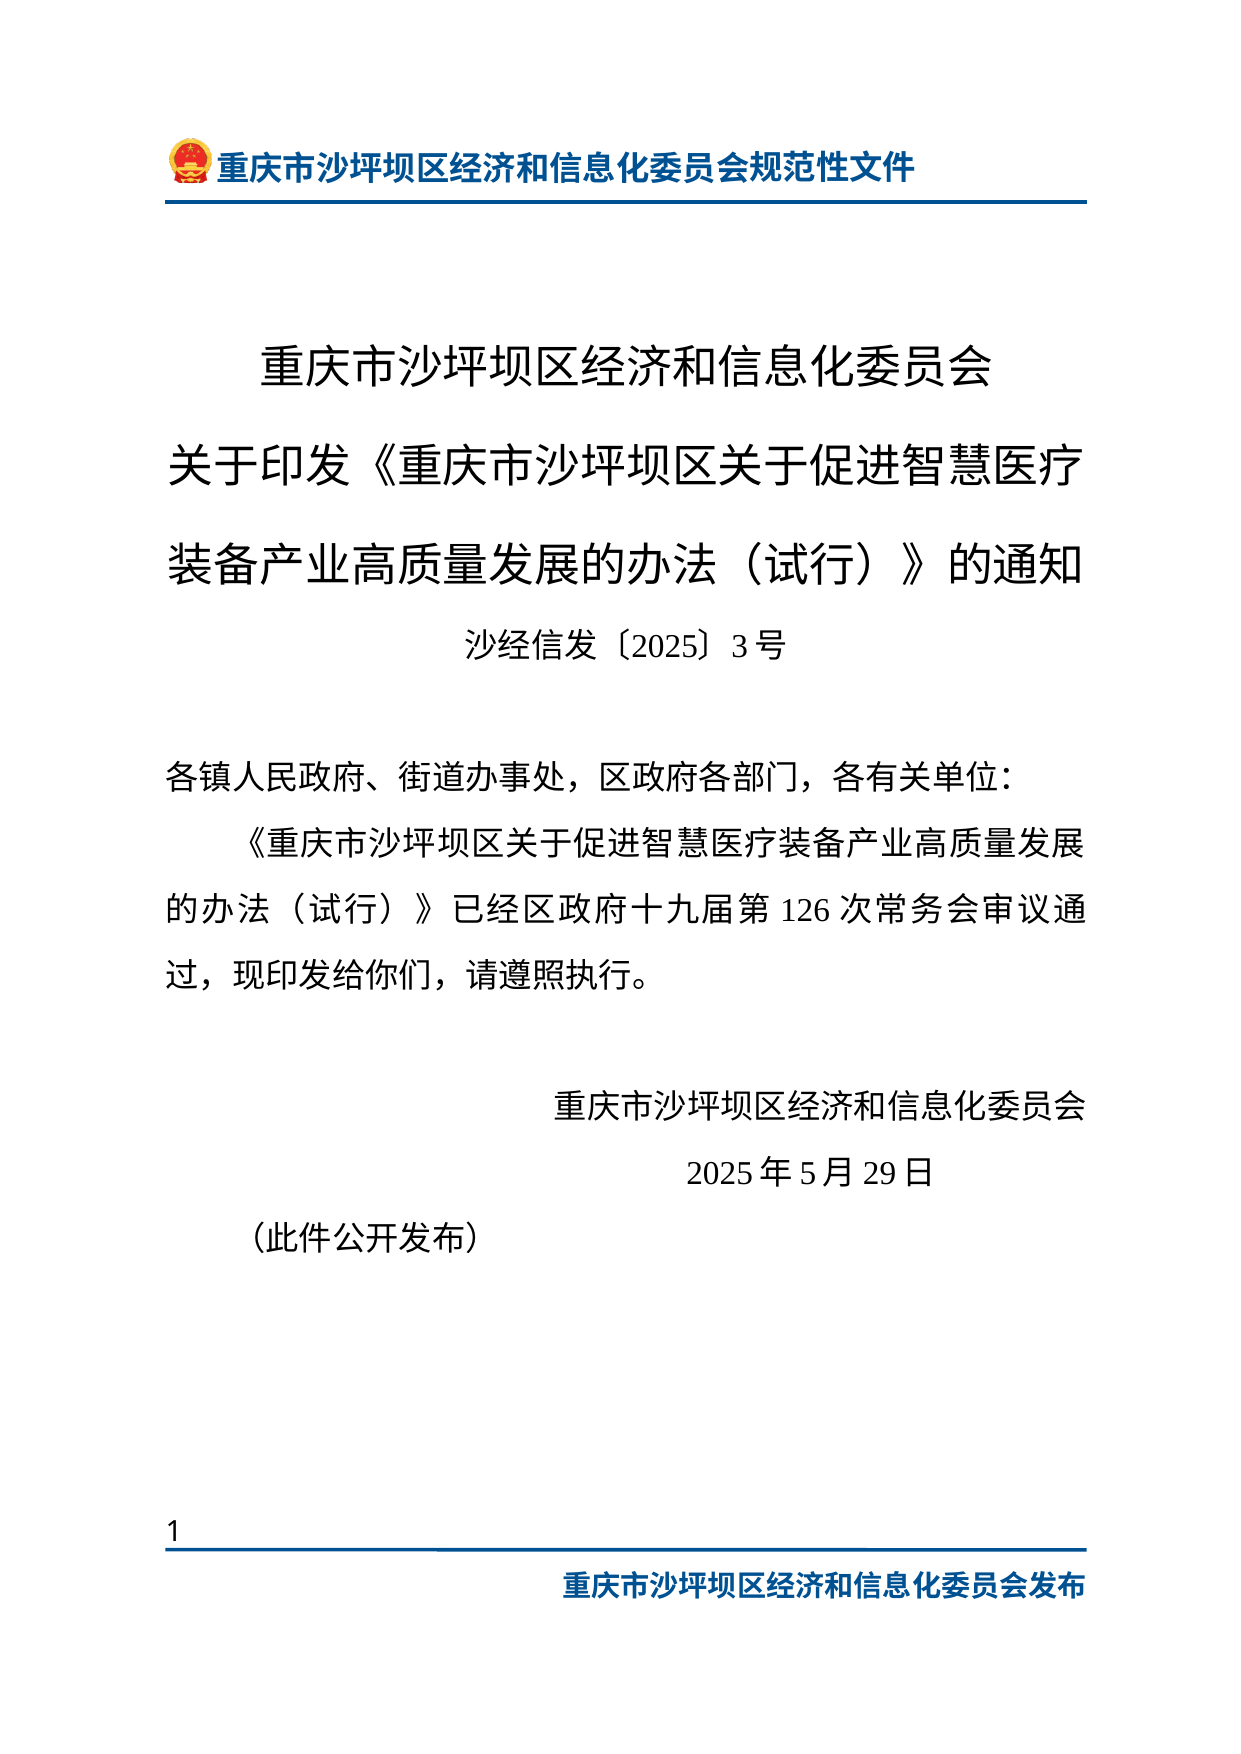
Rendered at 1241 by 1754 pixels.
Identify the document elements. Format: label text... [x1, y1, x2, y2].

text 关于印发《重庆市沙坪坝区关于促进智慧医疗装备产业高质量发展的办法（试行）》的通知 [165, 413, 1087, 610]
text 各镇人民政府、街道办事处，区政府各部门，各有关单位： [165, 742, 1087, 808]
text 2025年5月29日 [165, 1137, 1087, 1203]
text 《重庆市沙坪坝区关于促进智慧医疗装备产业高质量发展的办法（试行）》已经区政府十九届第126次常务会审议通过，现印发给你们，请遵照执行。 [165, 808, 1087, 890]
text 重庆市沙坪坝区经济和信息化委员会 [165, 1071, 1087, 1137]
picture [165, 136, 216, 187]
text 重庆市沙坪坝区经济和信息化委员会 [165, 314, 1087, 413]
text （此件公开发布） [165, 1203, 1087, 1269]
text 《重庆市沙坪坝区关于促进智慧医疗装备产业高质量发展的办法（试行）》已经区政府十九届第126次常务会审议通过，现印发给你们，请遵照执行。 [165, 928, 1087, 1005]
text 沙经信发〔2025〕3号 [165, 610, 1087, 676]
